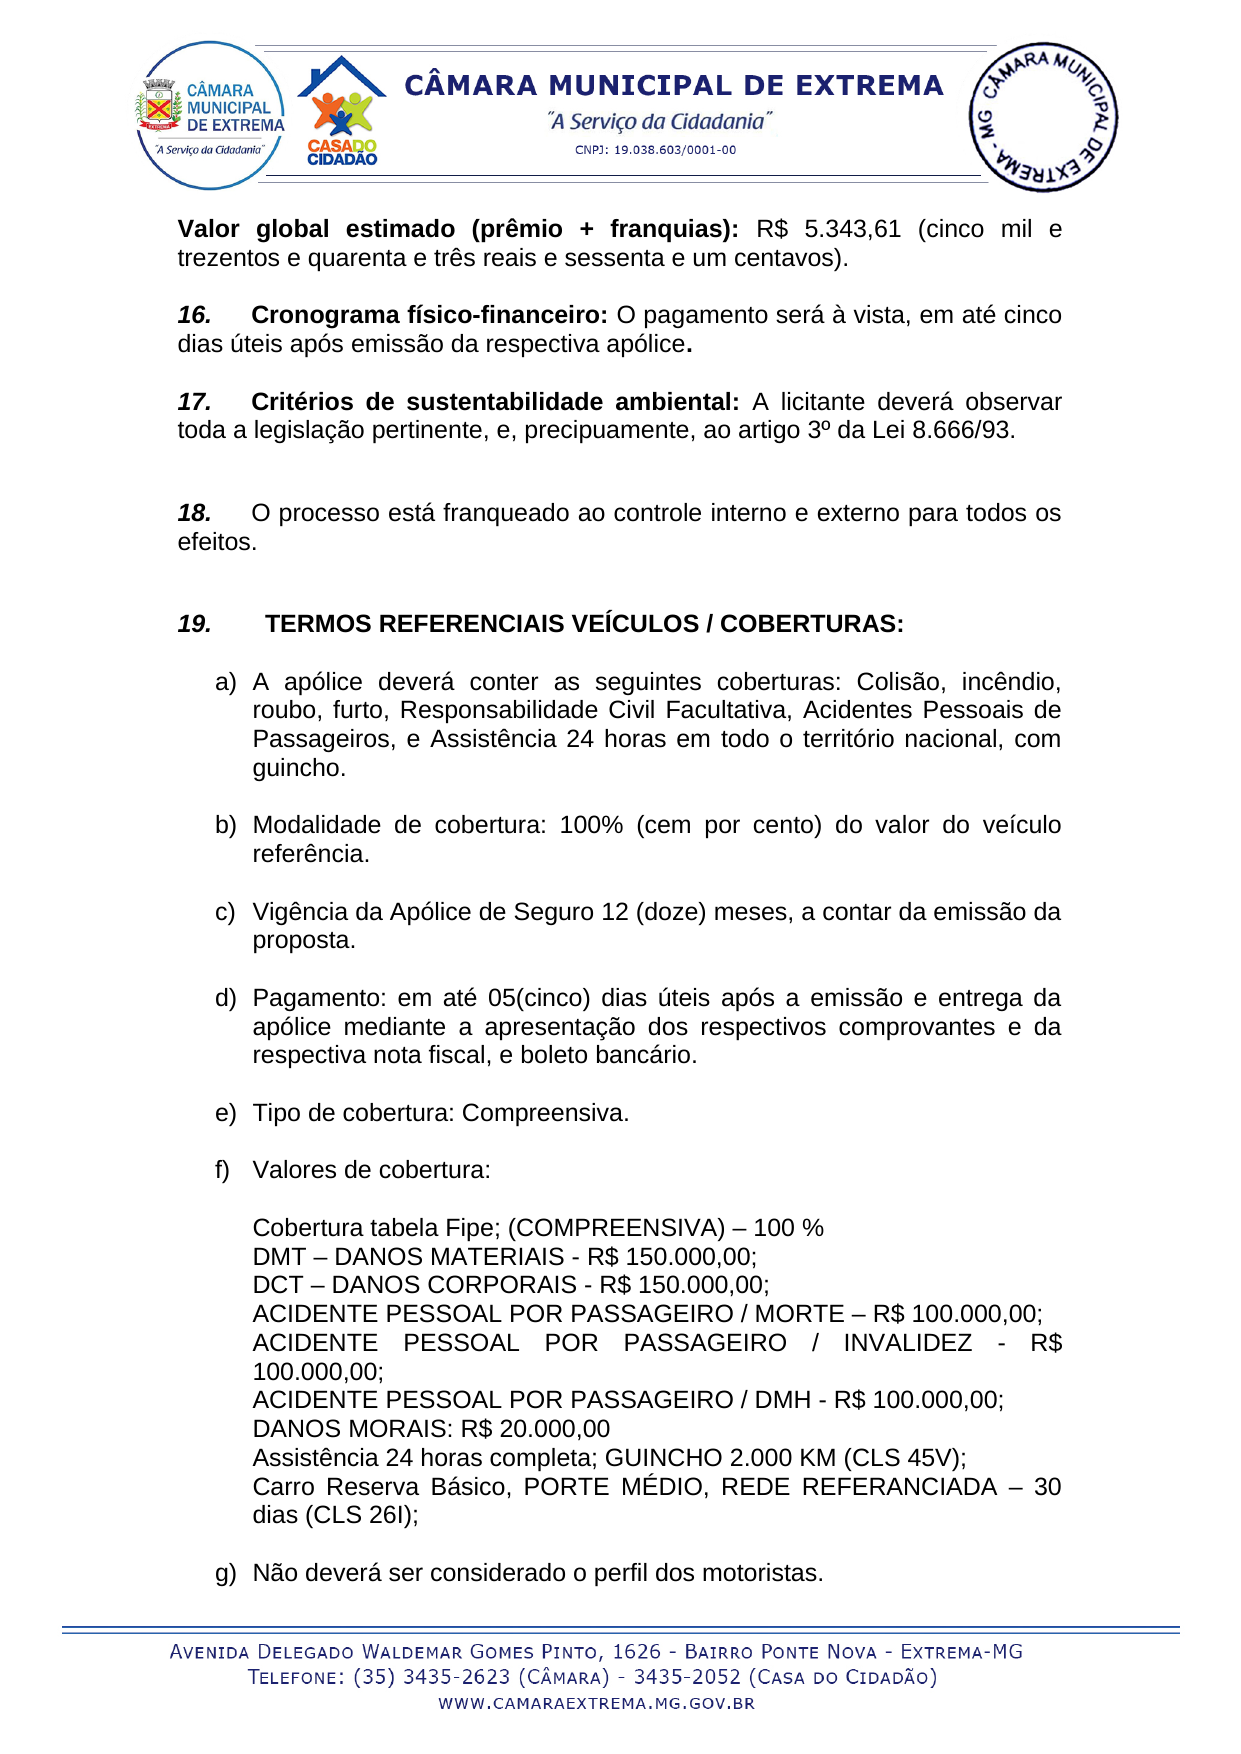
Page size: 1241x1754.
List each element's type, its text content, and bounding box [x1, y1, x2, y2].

list Valores de cobertura: [215, 1155, 1063, 1184]
list O processo está franqueado ao controle interno e externo para todos os efeitos. [177, 498, 1063, 555]
list DMT – DANOS MATERIAIS - R$ 150.000,00; [252, 1242, 1063, 1270]
list ACIDENTE PESSOAL POR PASSAGEIRO / INVALIDEZ - R$ 100.000,00; [252, 1328, 1063, 1385]
list ACIDENTE PESSOAL POR PASSAGEIRO / MORTE – R$ 100.000,00; [252, 1299, 1063, 1328]
list Vigência da Apólice de Seguro 12 (doze) meses, a contar da emissão da proposta. [215, 897, 1063, 954]
list Tipo de cobertura: Compreensiva. [215, 1098, 1063, 1127]
list TERMOS REFERENCIAIS VEÍCULOS / COBERTURAS: [177, 609, 1063, 638]
list DANOS MORAIS: R$ 20.000,00 [252, 1414, 1063, 1443]
list Cobertura tabela Fipe; (COMPREENSIVA) – 100 % [252, 1213, 1063, 1242]
list Critérios de sustentabilidade ambiental: A licitante deverá observar toda a legislação pertinente, e, precipuamente, ao artigo 3º da Lei 8.666/93. [177, 386, 1063, 444]
picture [124, 30, 1123, 221]
list Pagamento: em até 05(cinco) dias úteis após a emissão e entrega da apólice mediante a apresentação dos respectivos comprovantes e da respectiva nota fiscal, e boleto bancário. [215, 983, 1063, 1069]
list Carro Reserva Básico, PORTE MÉDIO, REDE REFERANCIADA – 30 dias (CLS 26I); [252, 1472, 1063, 1529]
list Modalidade de cobertura: 100% (cem por cento) do valor do veículo referência. [215, 810, 1063, 868]
list Valor global estimado (prêmio + franquias): R$ 5.343,61 (cinco mil e trezentos e quarenta e três reais e sessenta e um centavos). [177, 214, 1063, 271]
list Assistência 24 horas completa; GUINCHO 2.000 KM (CLS 45V); [252, 1443, 1063, 1472]
list Cronograma físico-financeiro: O pagamento será à vista, em até cinco dias úteis após emissão da respectiva apólice. [177, 300, 1063, 358]
list ACIDENTE PESSOAL POR PASSAGEIRO / DMH - R$ 100.000,00; [252, 1385, 1063, 1414]
picture [46, 1615, 1194, 1724]
list Não deverá ser considerado o perfil dos motoristas. [215, 1558, 1063, 1587]
list A apólice deverá conter as seguintes coberturas: Colisão, incêndio, roubo, furto, Responsabilidade Civil Facultativa, Acidentes Pessoais de Passageiros, e Assistência 24 horas em todo o território nacional, com guincho. [215, 667, 1063, 782]
list DCT – DANOS CORPORAIS - R$ 150.000,00; [252, 1270, 1063, 1299]
